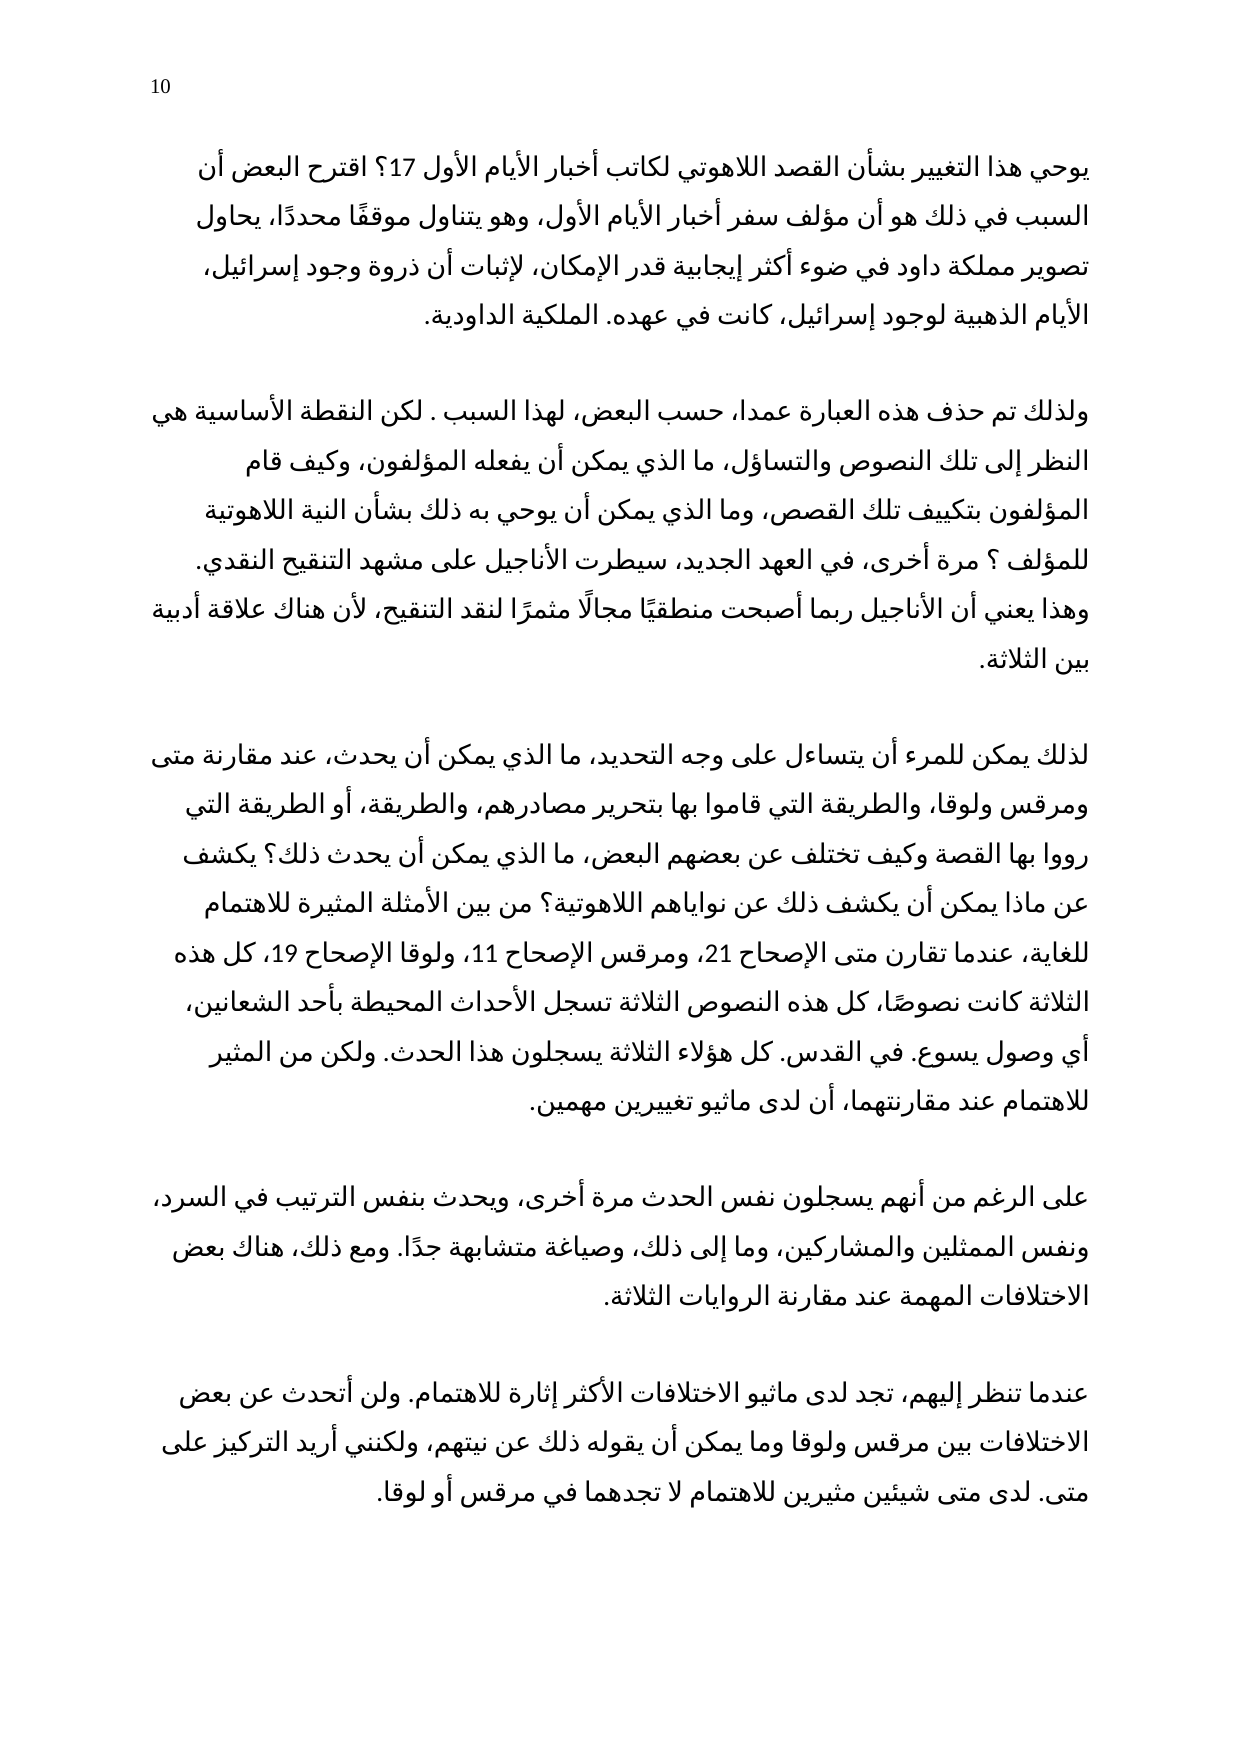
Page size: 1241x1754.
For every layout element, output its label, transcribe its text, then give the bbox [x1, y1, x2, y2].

text لذلك يمكن للمرء أن يتساءل على وجه التحديد، ما الذي يمكن أن يحدث، عند مقارنة متى ومرقس ولوقا، والطريقة التي قاموا بها بتحرير مصادرهم، والطريقة، أو الطريقة التي رووا بها القصة وكيف تختلف عن بعضهم البعض، ما الذي يمكن أن يحدث ذلك؟ يكشف عن ماذا يمكن أن يكشف ذلك عن نواياهم اللاهوتية؟ من بين الأمثلة المثيرة للاهتمام للغاية، عندما تقارن متى الإصحاح 21، ومرقس الإصحاح 11، ولوقا الإصحاح 19، كل هذه الثلاثة كانت نصوصًا، كل هذه النصوص الثلاثة تسجل الأحداث المحيطة بأحد الشعانين، أي وصول يسوع. في القدس. كل هؤلاء الثلاثة يسجلون هذا الحدث. ولكن من المثير للاهتمام عند مقارنتهما، أن لدى ماثيو تغييرين مهمين. [150, 738, 1090, 1117]
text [150, 150, 1090, 331]
text على الرغم من أنهم يسجلون نفس الحدث مرة أخرى، ويحدث بنفس الترتيب في السرد، ونفس الممثلين والمشاركين، وما إلى ذلك، وصياغة متشابهة جدًا. ومع ذلك، هناك بعض الاختلافات المهمة عند مقارنة الروايات الثلاثة. [150, 1181, 1090, 1313]
text ولذلك تم حذف هذه العبارة عمدا، حسب البعض، لهذا السبب . لكن النقطة الأساسية هي النظر إلى تلك النصوص والتساؤل، ما الذي يمكن أن يفعله المؤلفون، وكيف قام المؤلفون بتكييف تلك القصص، وما الذي يمكن أن يوحي به ذلك بشأن النية اللاهوتية للمؤلف ؟ مرة أخرى، في العهد الجديد، سيطرت الأناجيل على مشهد التنقيح النقدي. وهذا يعني أن الأناجيل ربما أصبحت منطقيًا مجالًا مثمرًا لنقد التنقيح، لأن هناك علاقة أدبية بين الثلاثة. [150, 394, 1090, 675]
text عندما تنظر إليهم، تجد لدى ماثيو الاختلافات الأكثر إثارة للاهتمام. ولن أتحدث عن بعض الاختلافات بين مرقس ولوقا وما يمكن أن يقوله ذلك عن نيتهم، ولكنني أريد التركيز على متى. لدى متى شيئين مثيرين للاهتمام لا تجدهما في مرقس أو لوقا. [150, 1376, 1090, 1508]
